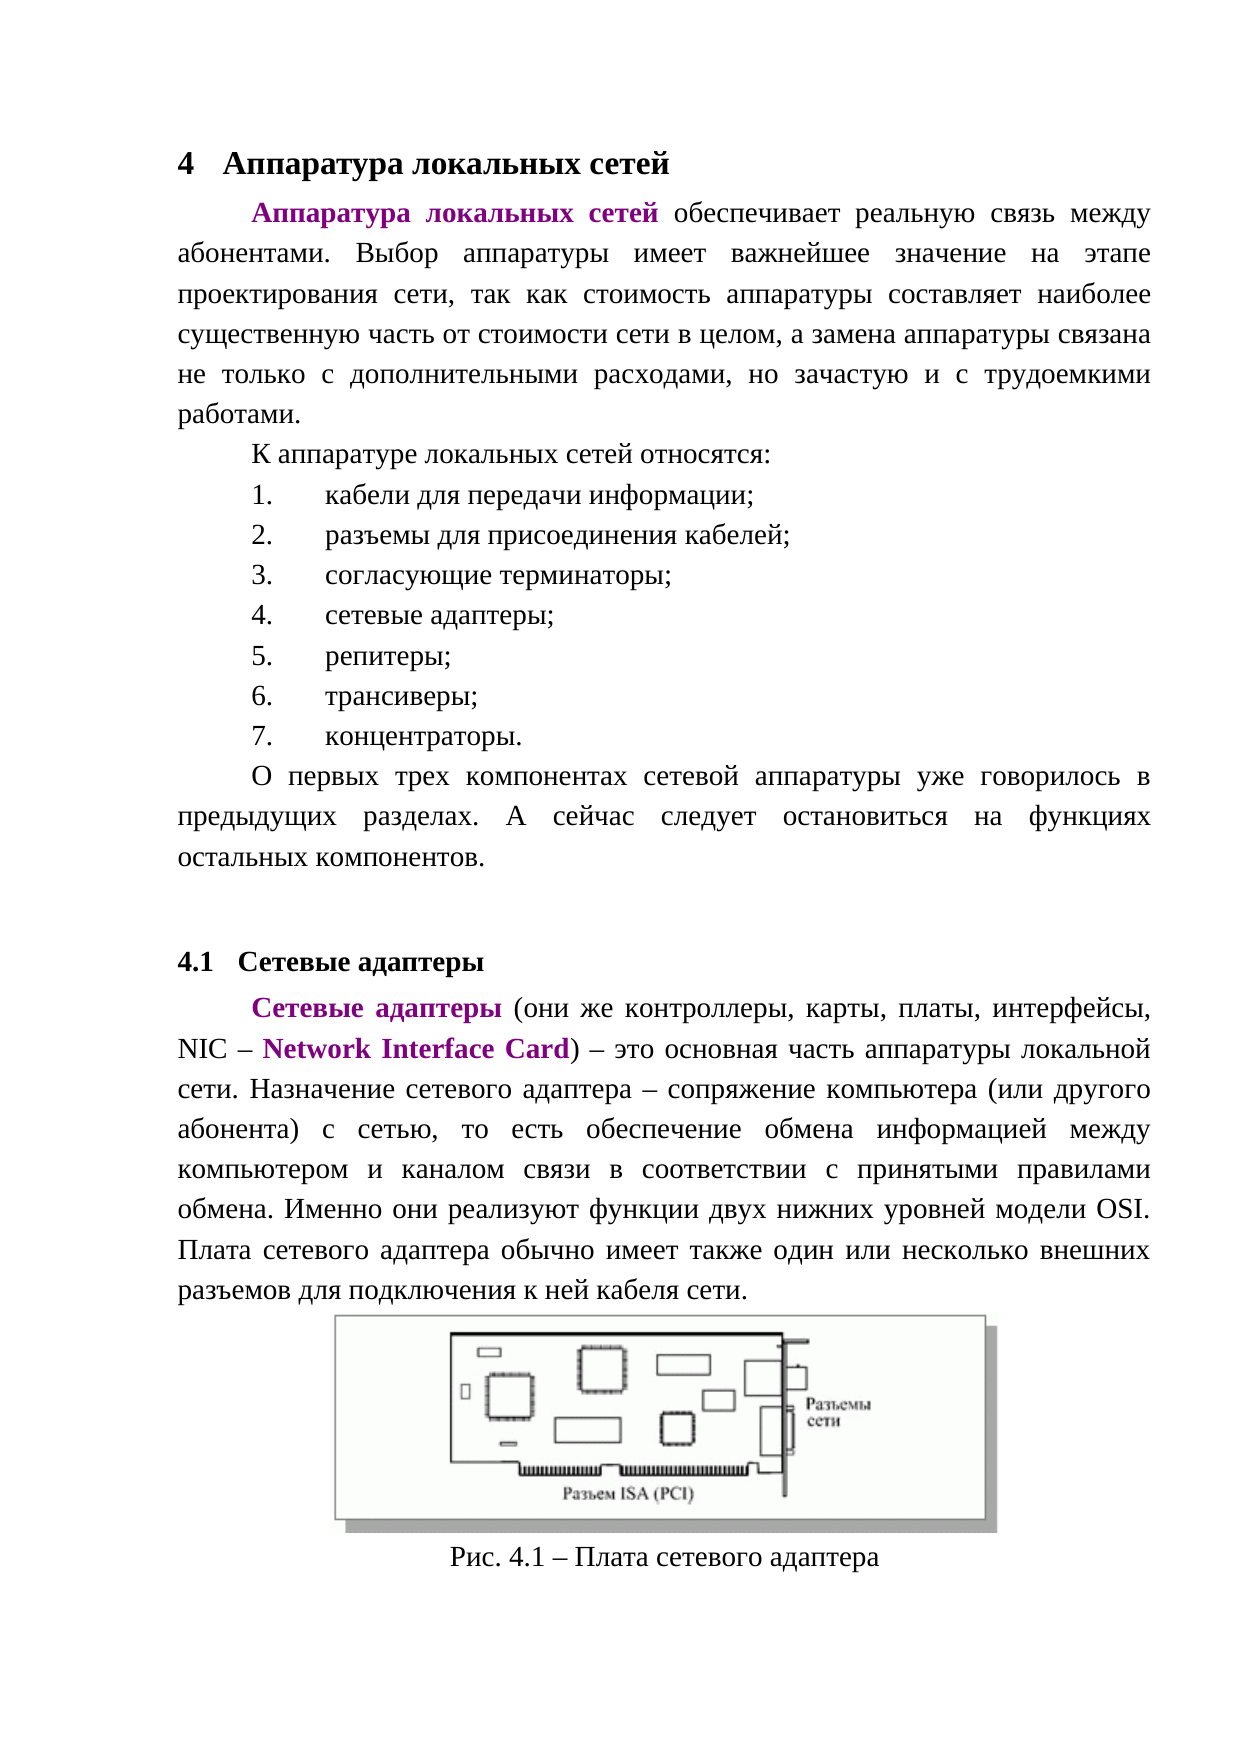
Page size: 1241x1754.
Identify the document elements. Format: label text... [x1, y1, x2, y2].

subtitle Сетевые адаптеры [177, 944, 1152, 978]
list репитеры; [177, 638, 1152, 671]
list разъемы для присоединения кабелей; [177, 517, 1152, 551]
text Аппаратура локальных сетей обеспечивает реальную связь между абонентами. Выбор аппаратуры имеет важнейшее значение на этапе проектирования сети, так как стоимость аппаратуры составляет наиболее существенную часть от стоимости сети в целом, а замена аппаратуры связана не только с дополнительными расходами, но зачастую и с трудоемкими работами. [177, 195, 1152, 430]
list согласующие терминаторы; [177, 557, 1152, 591]
text Рис. 4.1 – Плата сетевого адаптера [177, 1539, 1152, 1573]
list трансиверы; [177, 678, 1152, 711]
list концентраторы. [177, 718, 1152, 752]
subtitle Аппаратура локальных сетей [177, 143, 1152, 181]
text О первых трех компонентах сетевой аппаратуры уже говорилось в предыдущих разделах. А сейчас следует остановиться на функциях остальных компонентов. [177, 758, 1152, 872]
list кабели для передачи информации; [177, 477, 1152, 510]
text К аппаратуре локальных сетей относятся: [177, 437, 1152, 470]
text Сетевые адаптеры (они же контроллеры, карты, платы, интерфейсы, NIC – Network Interface Card) – это основная часть аппаратуры локальной сети. Назначение сетевого адаптера – сопряжение компьютера (или другого абонента) с сетью, то есть обеспечение обмена информацией между компьютером и каналом связи в соответствии с принятыми правилами обмена. Именно они реализуют функции двух нижних уровней модели OSI. Плата сетевого адаптера обычно имеет также один или несколько внешних разъемов для подключения к ней кабеля сети. [177, 991, 1152, 1306]
list сетевые адаптеры; [177, 597, 1152, 631]
picture [330, 1312, 999, 1533]
